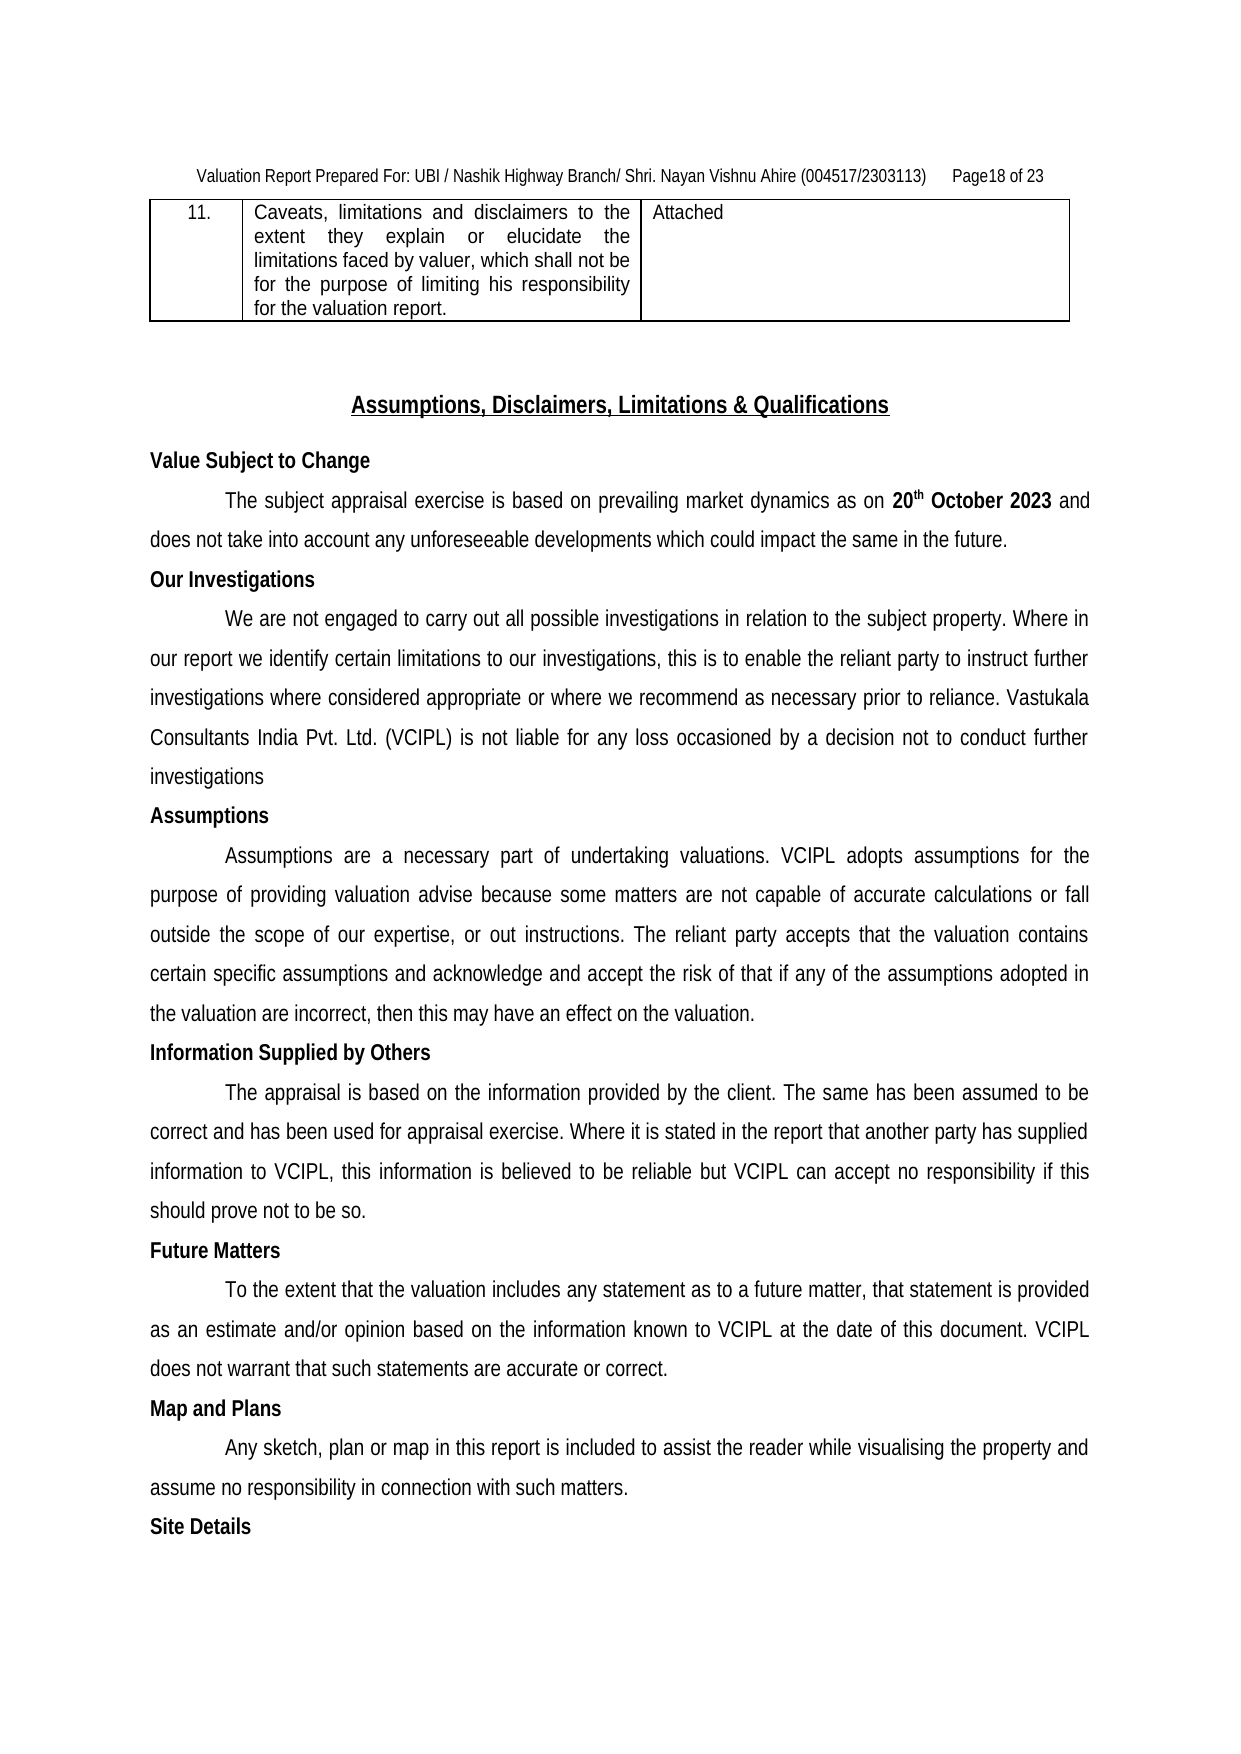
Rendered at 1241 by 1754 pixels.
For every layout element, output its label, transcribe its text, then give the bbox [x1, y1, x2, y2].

text Value Subject to Change [150, 447, 1090, 473]
text The subject appraisal exercise is based on prevailing market dynamics as on 20th October 2023 and does not take into account any unforeseeable developments which could impact the same in the future. [150, 487, 1090, 552]
table_cell Attached [642, 200, 1069, 320]
text To the extent that the valuation includes any statement as to a future matter, that statement is provided as an estimate and/or opinion based on the information known to VCIPL at the date of this document. VCIPL does not warrant that such statements are accurate or correct. [150, 1276, 1090, 1381]
text Site Details [150, 1513, 1090, 1539]
table_cell [151, 200, 242, 320]
text Assumptions are a necessary part of undertaking valuations. VCIPL adopts assumptions for the purpose of providing valuation advise because some matters are not capable of accurate calculations or fall outside the scope of our expertise, or out instructions. The reliant party accepts that the valuation contains certain specific assumptions and acknowledge and accept the risk of that if any of the assumptions adopted in the valuation are incorrect, then this may have an effect on the valuation. [150, 842, 1090, 1026]
text Information Supplied by Others [150, 1039, 1090, 1066]
text Future Matters [150, 1237, 1090, 1263]
text Map and Plans [150, 1394, 1090, 1421]
text The appraisal is based on the information provided by the client. The same has been assumed to be correct and has been used for appraisal exercise. Where it is stated in the report that another party has supplied information to VCIPL, this information is believed to be reliable but VCIPL can accept no responsibility if this should prove not to be so. [150, 1079, 1090, 1223]
text Our Investigations [150, 566, 1090, 592]
text Assumptions, Disclaimers, Limitations & Qualifications [150, 390, 1090, 418]
text Assumptions [150, 802, 1090, 829]
text We are not engaged to carry out all possible investigations in relation to the subject property. Where in our report we identify certain limitations to our investigations, this is to enable the reliant party to instruct further investigations where considered appropriate or where we recommend as necessary prior to reliance. Vastukala Consultants India Pvt. Ltd. (VCIPL) is not liable for any loss occasioned by a decision not to conduct further investigations [150, 605, 1090, 789]
table_cell Caveats, limitations and disclaimers to the extent they explain or elucidate the limitations faced by valuer, which shall not be for the purpose of limiting his responsibility for the valuation report. [243, 200, 640, 320]
text Any sketch, plan or map in this report is included to assist the reader while visualising the property and assume no responsibility in connection with such matters. [150, 1434, 1090, 1500]
